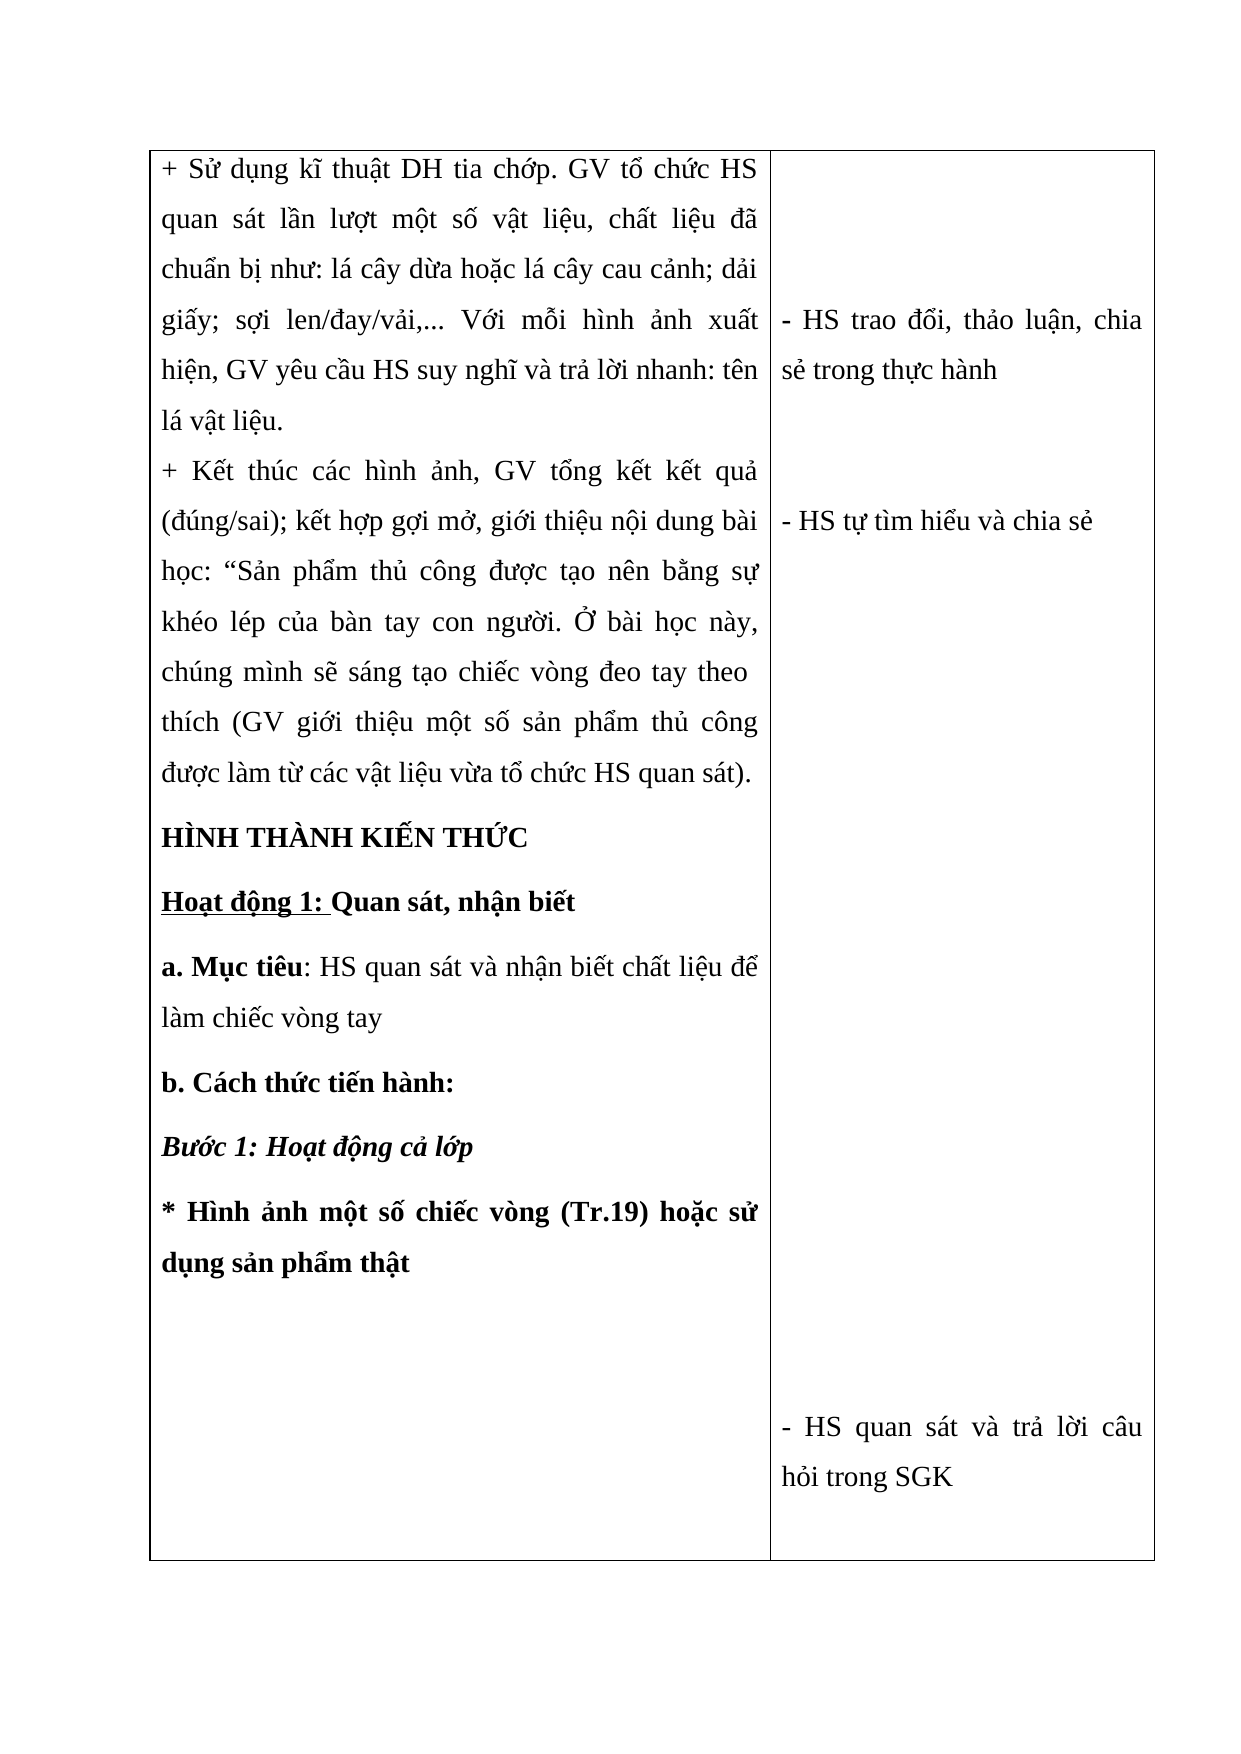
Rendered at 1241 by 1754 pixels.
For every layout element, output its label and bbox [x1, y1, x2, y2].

table_cell [771, 151, 1154, 1560]
table_cell [151, 151, 770, 1560]
